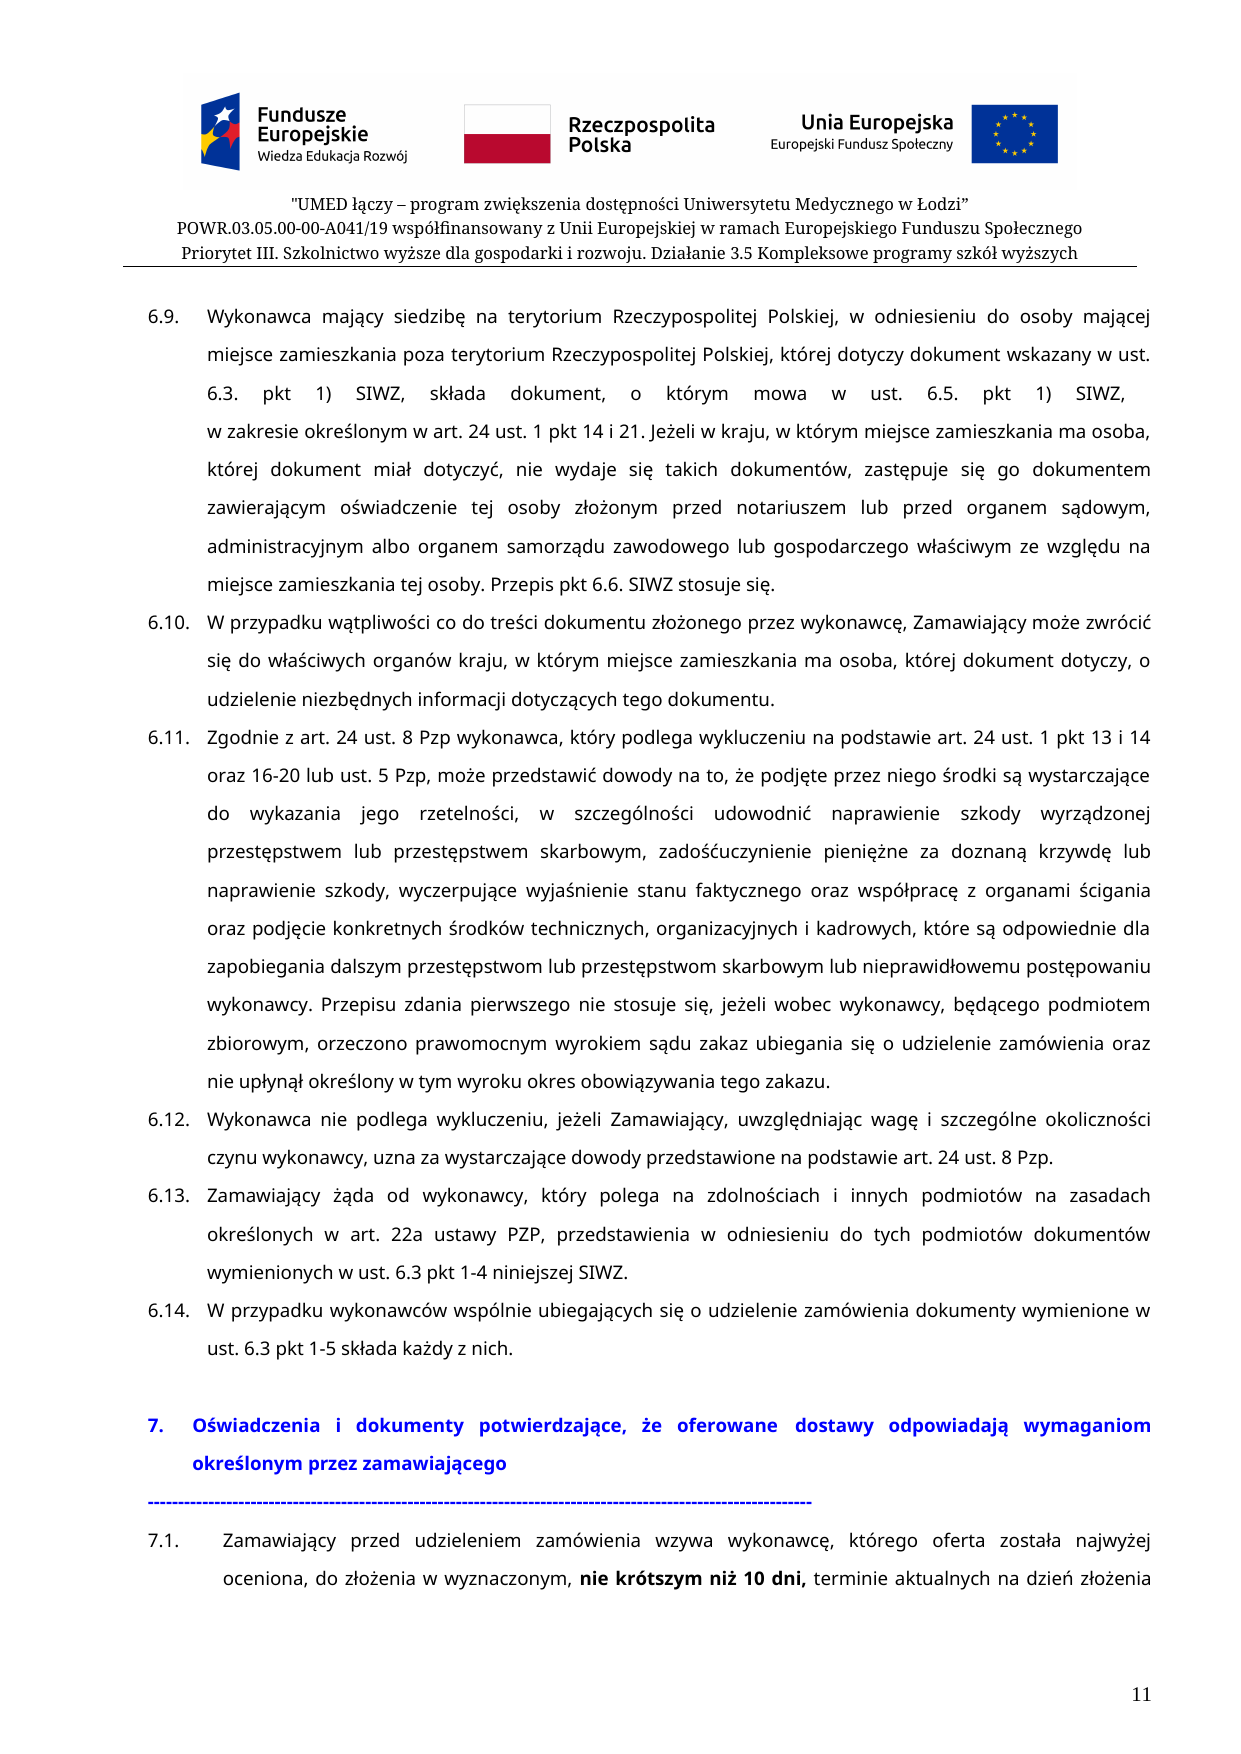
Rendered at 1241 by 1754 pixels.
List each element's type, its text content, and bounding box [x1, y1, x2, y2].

list Oświadczenia i dokumenty potwierdzające, że oferowane dostawy odpowiadają wymaganiom określonym przez zamawiającego [148, 1412, 1152, 1476]
list Wykonawca nie podlega wykluczeniu, jeżeli Zamawiający, uwzględniając wagę i szczególne okoliczności czynu wykonawcy, uzna za wystarczające dowody przedstawione na podstawie art. 24 ust. 8 Pzp. [148, 1106, 1152, 1170]
list W przypadku wątpliwości co do treści dokumentu złożonego przez wykonawcę, Zamawiający może zwrócić się do właściwych organów kraju, w którym miejsce zamieszkania ma osoba, której dokument dotyczy, o udzielenie niezbędnych informacji dotyczących tego dokumentu. [148, 609, 1152, 711]
list Zamawiający żąda od wykonawcy, który polega na zdolnościach i innych podmiotów na zasadach określonych w art. 22a ustawy PZP, przedstawienia w odniesieniu do tych podmiotów dokumentów wymienionych w ust. 6.3 pkt 1-4 niniejszej SIWZ. [148, 1183, 1152, 1285]
list W przypadku wykonawców wspólnie ubiegających się o udzielenie zamówienia dokumenty wymienione w ust. 6.3 pkt 1-5 składa każdy z nich. [148, 1297, 1152, 1361]
list Wykonawca mający siedzibę na terytorium Rzeczypospolitej Polskiej, w odniesieniu do osoby mającej miejsce zamieszkania poza terytorium Rzeczypospolitej Polskiej, której dotyczy dokument wskazany w ust. 6.3. pkt 1) SIWZ, składa dokument, o którym mowa w ust. 6.5. pkt 1) SIWZ, w zakresie określonym w art. 24 ust. 1 pkt 14 i 21. Jeżeli w kraju, w którym miejsce zamieszkania ma osoba, której dokument miał dotyczyć, nie wydaje się takich dokumentów, zastępuje się go dokumentem zawierającym oświadczenie tej osoby złożonym przed notariuszem lub przed organem sądowym, administracyjnym albo organem samorządu zawodowego lub gospodarczego właściwym ze względu na miejsce zamieszkania tej osoby. Przepis pkt 6.6. SIWZ stosuje się. [148, 303, 1152, 597]
text -------------------------------------------------------------------------------------------------------------- [148, 1489, 1152, 1514]
list Zgodnie z art. 24 ust. 8 Pzp wykonawca, który podlega wykluczeniu na podstawie art. 24 ust. 1 pkt 13 i 14 oraz 16-20 lub ust. 5 Pzp, może przedstawić dowody na to, że podjęte przez niego środki są wystarczające do wykazania jego rzetelności, w szczególności udowodnić naprawienie szkody wyrządzonej przestępstwem lub przestępstwem skarbowym, zadośćuczynienie pieniężne za doznaną krzywdę lub naprawienie szkody, wyczerpujące wyjaśnienie stanu faktycznego oraz współpracę z organami ścigania oraz podjęcie konkretnych środków technicznych, organizacyjnych i kadrowych, które są odpowiednie dla zapobiegania dalszym przestępstwom lub przestępstwom skarbowym lub nieprawidłowemu postępowaniu wykonawcy. Przepisu zdania pierwszego nie stosuje się, jeżeli wobec wykonawcy, będącego podmiotem zbiorowym, orzeczono prawomocnym wyrokiem sądu zakaz ubiegania się o udzielenie zamówienia oraz nie upłynął określony w tym wyroku okres obowiązywania tego zakazu. [148, 724, 1152, 1094]
picture [182, 73, 1077, 190]
